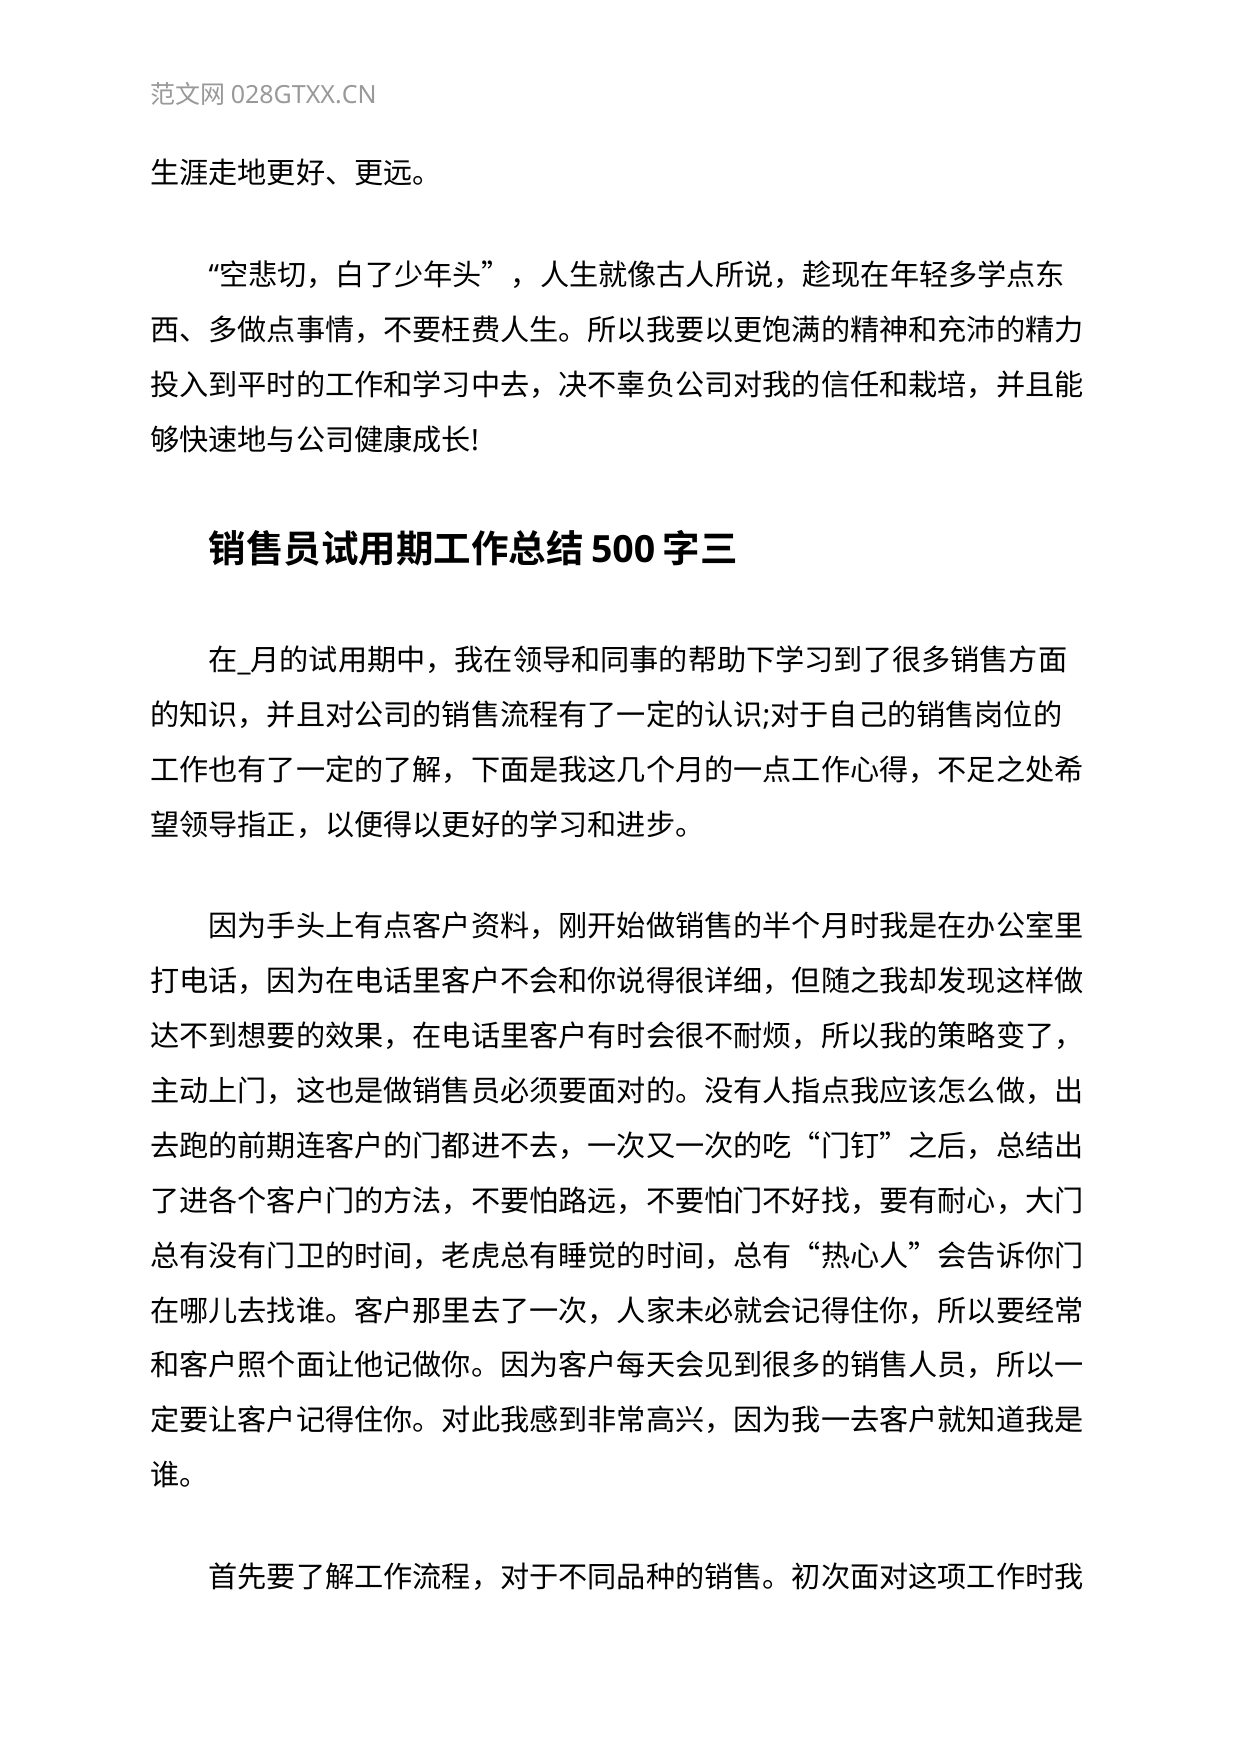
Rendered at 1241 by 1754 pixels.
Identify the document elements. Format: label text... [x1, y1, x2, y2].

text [150, 1553, 1090, 1596]
text 因为手头上有点客户资料，刚开始做销售的半个月时我是在办公室里打电话，因为在电话里客户不会和你说得很详细，但随之我却发现这样做达不到想要的效果，在电话里客户有时会很不耐烦，所以我的策略变了，主动上门，这也是做销售员必须要面对的。没有人指点我应该怎么做，出去跑的前期连客户的门都进不去，一次又一次的吃“门钉”之后，总结出了进各个客户门的方法，不要怕路远，不要怕门不好找，要有耐心，大门总有没有门卫的时间，老虎总有睡觉的时间，总有“热心人”会告诉你门在哪儿去找谁。客户那里去了一次，人家未必就会记得住你，所以要经常和客户照个面让他记做你。因为客户每天会见到很多的销售人员，所以一定要让客户记得住你。对此我感到非常高兴，因为我一去客户就知道我是谁。 [150, 903, 1090, 1494]
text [150, 150, 1090, 192]
text “空悲切，白了少年头”，人生就像古人所说，趁现在年轻多学点东西、多做点事情，不要枉费人生。所以我要以更饱满的精神和充沛的精力投入到平时的工作和学习中去，决不辜负公司对我的信任和栽培，并且能够快速地与公司健康成长! [150, 252, 1090, 459]
text 销售员试用期工作总结500字三 [150, 518, 1090, 573]
text 在_月的试用期中，我在领导和同事的帮助下学习到了很多销售方面的知识，并且对公司的销售流程有了一定的认识;对于自己的销售岗位的工作也有了一定的了解，下面是我这几个月的一点工作心得，不足之处希望领导指正，以便得以更好的学习和进步。 [150, 636, 1090, 843]
